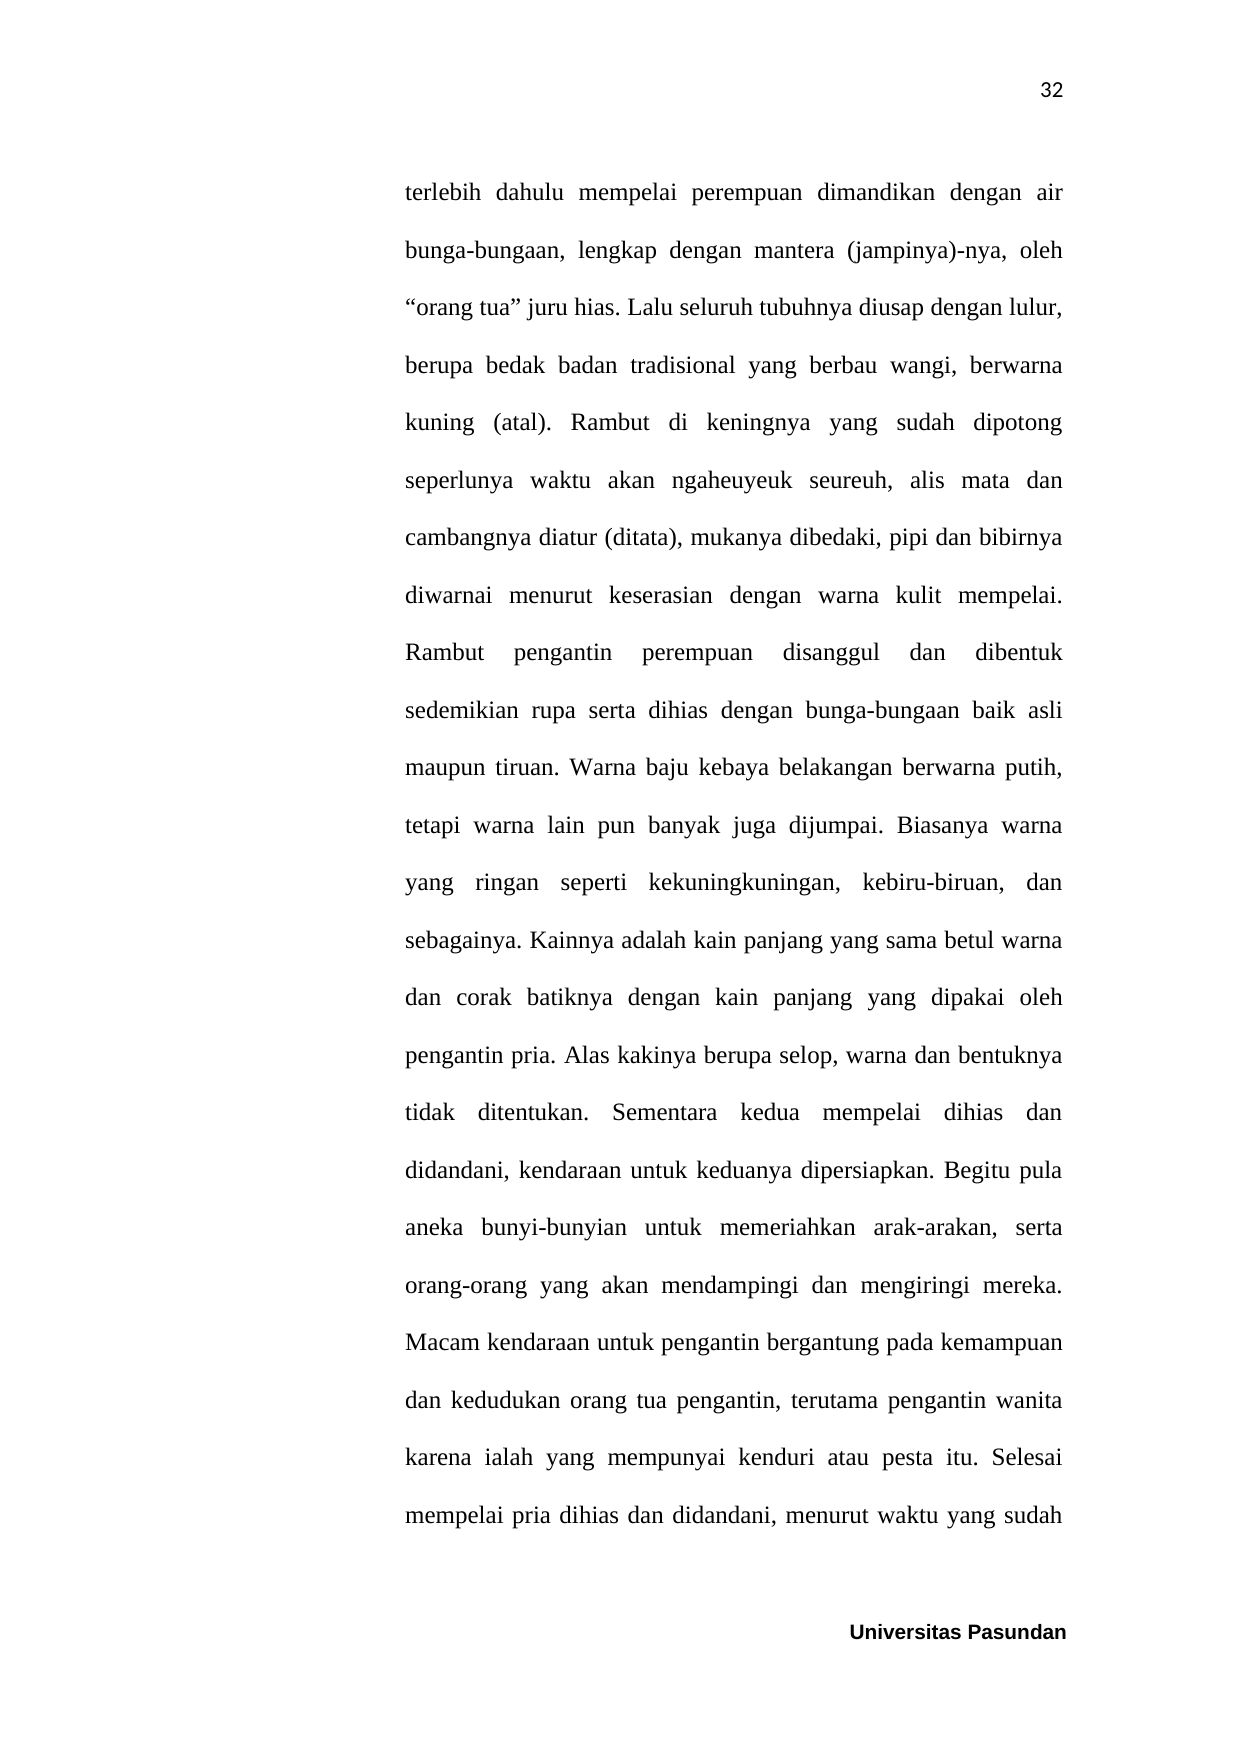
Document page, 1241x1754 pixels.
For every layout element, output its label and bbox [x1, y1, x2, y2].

list [405, 177, 1063, 1528]
